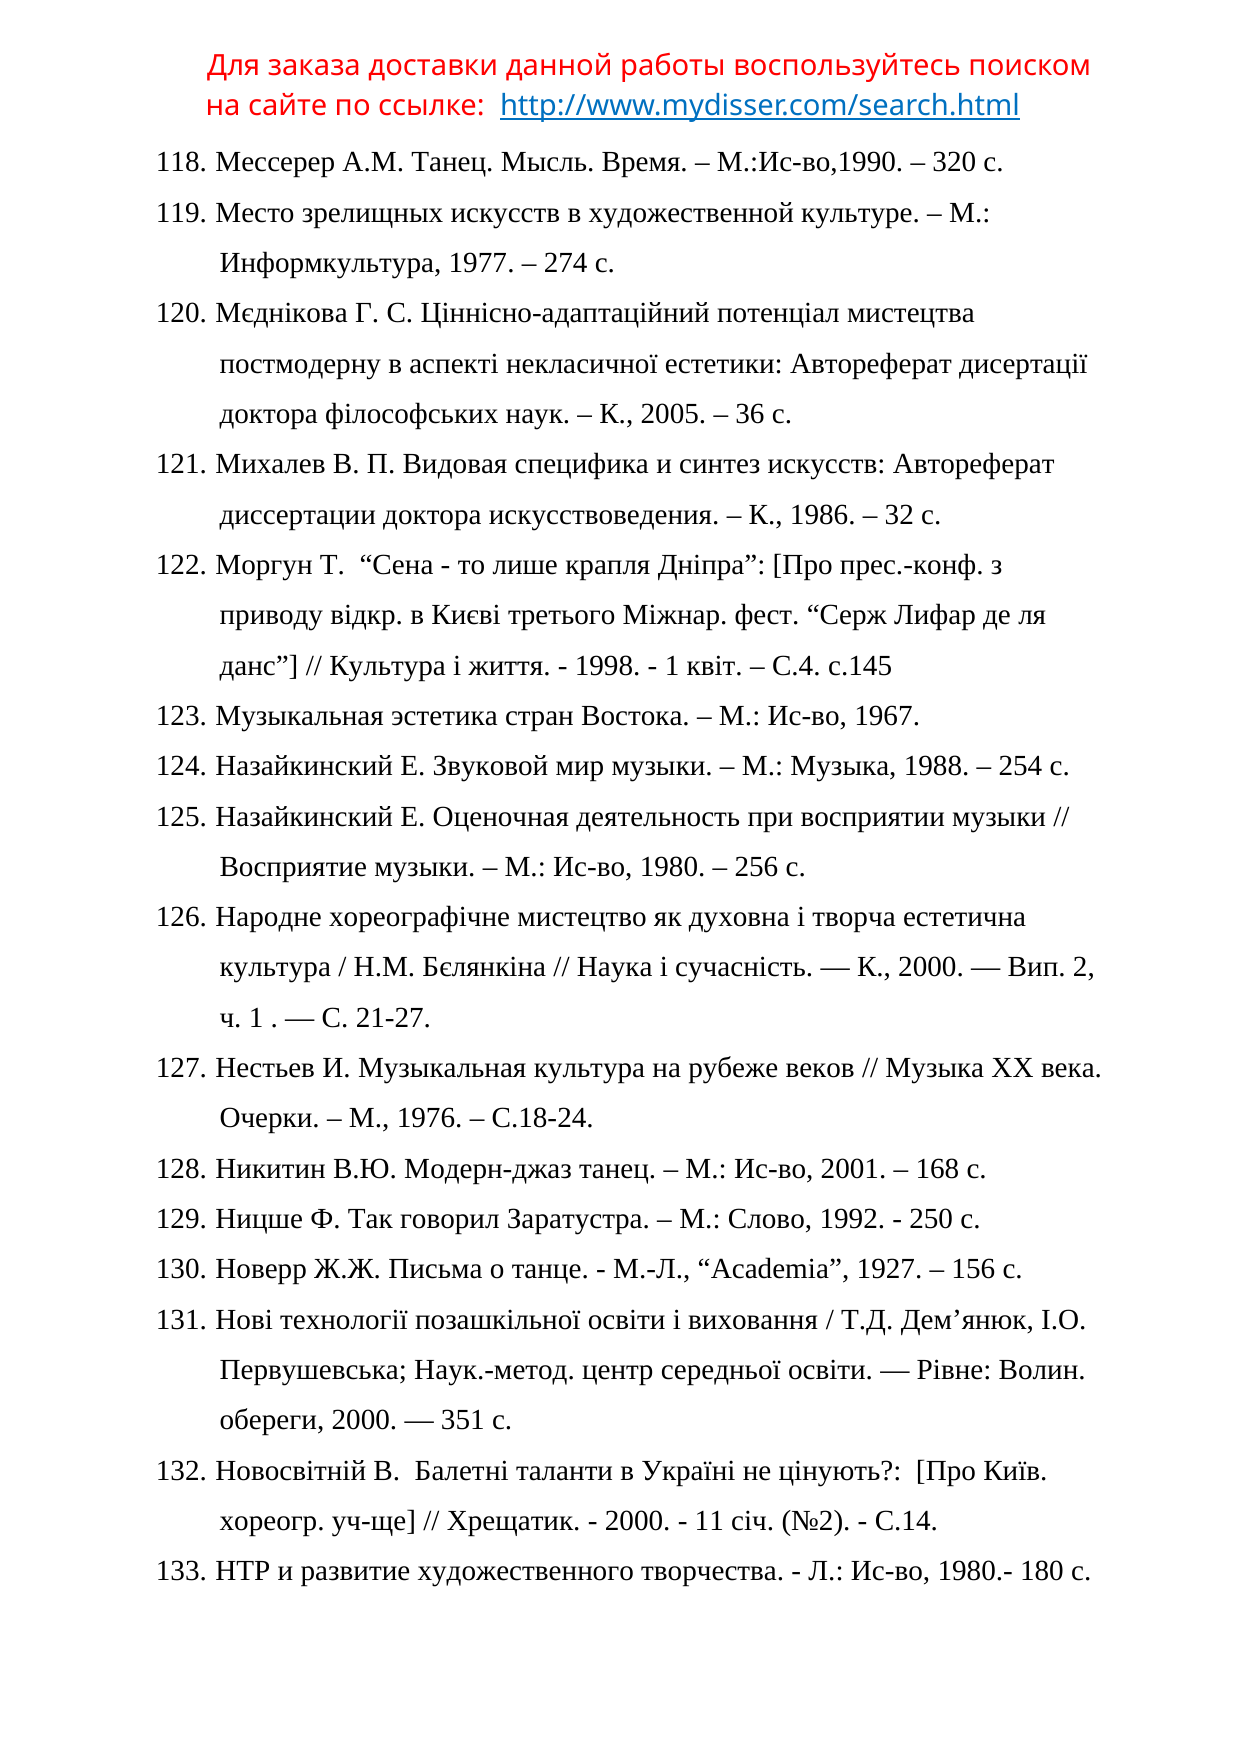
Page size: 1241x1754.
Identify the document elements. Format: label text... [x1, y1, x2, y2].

list Новосвітній В. Балетні таланти в Україні не цінують?: [Про Київ. хореогр. уч-ще] // Хрещатик. - 2000. - 11 січ. (№2). - С.14. [156, 1453, 1107, 1537]
list Музыкальная эстетика стран Востока. – М.: Ис-во, 1967. [156, 698, 1125, 732]
list Никитин В.Ю. Модерн-джаз танец. – М.: Ис-во, 2001. – 168 с. [156, 1151, 1107, 1184]
list Новерр Ж.Ж. Письма о танце. - М.-Л., “Academia”, 1927. – 156 с. [156, 1251, 1108, 1285]
list Ницше Ф. Так говорил Заратустра. – М.: Слово, 1992. - 250 с. [156, 1201, 1107, 1235]
list Мєднікова Г. С. Ціннісно-адаптаційний потенціал мистецтва постмодерну в аспекті некласичної естетики: Автореферат дисертації доктора філософських наук. – К., 2005. – 36 с. [156, 296, 1107, 430]
list Михалев В. П. Видовая специфика и синтез искусств: Автореферат диссертации доктора искусствоведения. – К., 1986. – 32 с. [156, 446, 1107, 530]
list НТР и развитие художественного творчества. - Л.: Ис-во, 1980.- 180 с. [156, 1553, 1107, 1587]
list Моргун Т. “Сена - то лише крапля Дніпра”: [Про прес.-конф. з приводу відкр. в Києві третього Міжнар. фест. “Серж Лифар де ля данс”] // Культура і життя. - 1998. - 1 квіт. – С.4. с.145 [156, 547, 1107, 681]
list Нові технології позашкільної освіти і виховання / Т.Д. Дем’янюк, І.О. Первушевська; Наук.-метод. центр середньої освіти. — Рівне: Волин. обереги, 2000. — 351 с. [156, 1302, 1107, 1436]
list Назайкинский Е. Оценочная деятельность при восприятии музыки // Восприятие музыки. – М.: Ис-во, 1980. – 256 с. [156, 799, 1107, 882]
list Народне хореографічне мистецтво як духовна і творча естетична культура / Н.М. Бєлянкіна // Наука і сучасність. — К., 2000. — Вип. 2, ч. 1 . — С. 21-27. [156, 899, 1107, 1033]
list Нестьев И. Музыкальная культура на рубеже веков // Музыка ХХ века. Очерки. – М., 1976. – С.18-24. [156, 1050, 1107, 1134]
list Место зрелищных искусств в художественной культуре. – М.: Информкультура, 1977. – 274 с. [156, 195, 1107, 279]
list Назайкинский Е. Звуковой мир музыки. – М.: Музыка, 1988. – 254 с. [156, 748, 1125, 782]
list Мессерер А.М. Танец. Мысль. Время. – М.:Ис-во,1990. – 320 с. [156, 144, 1107, 178]
